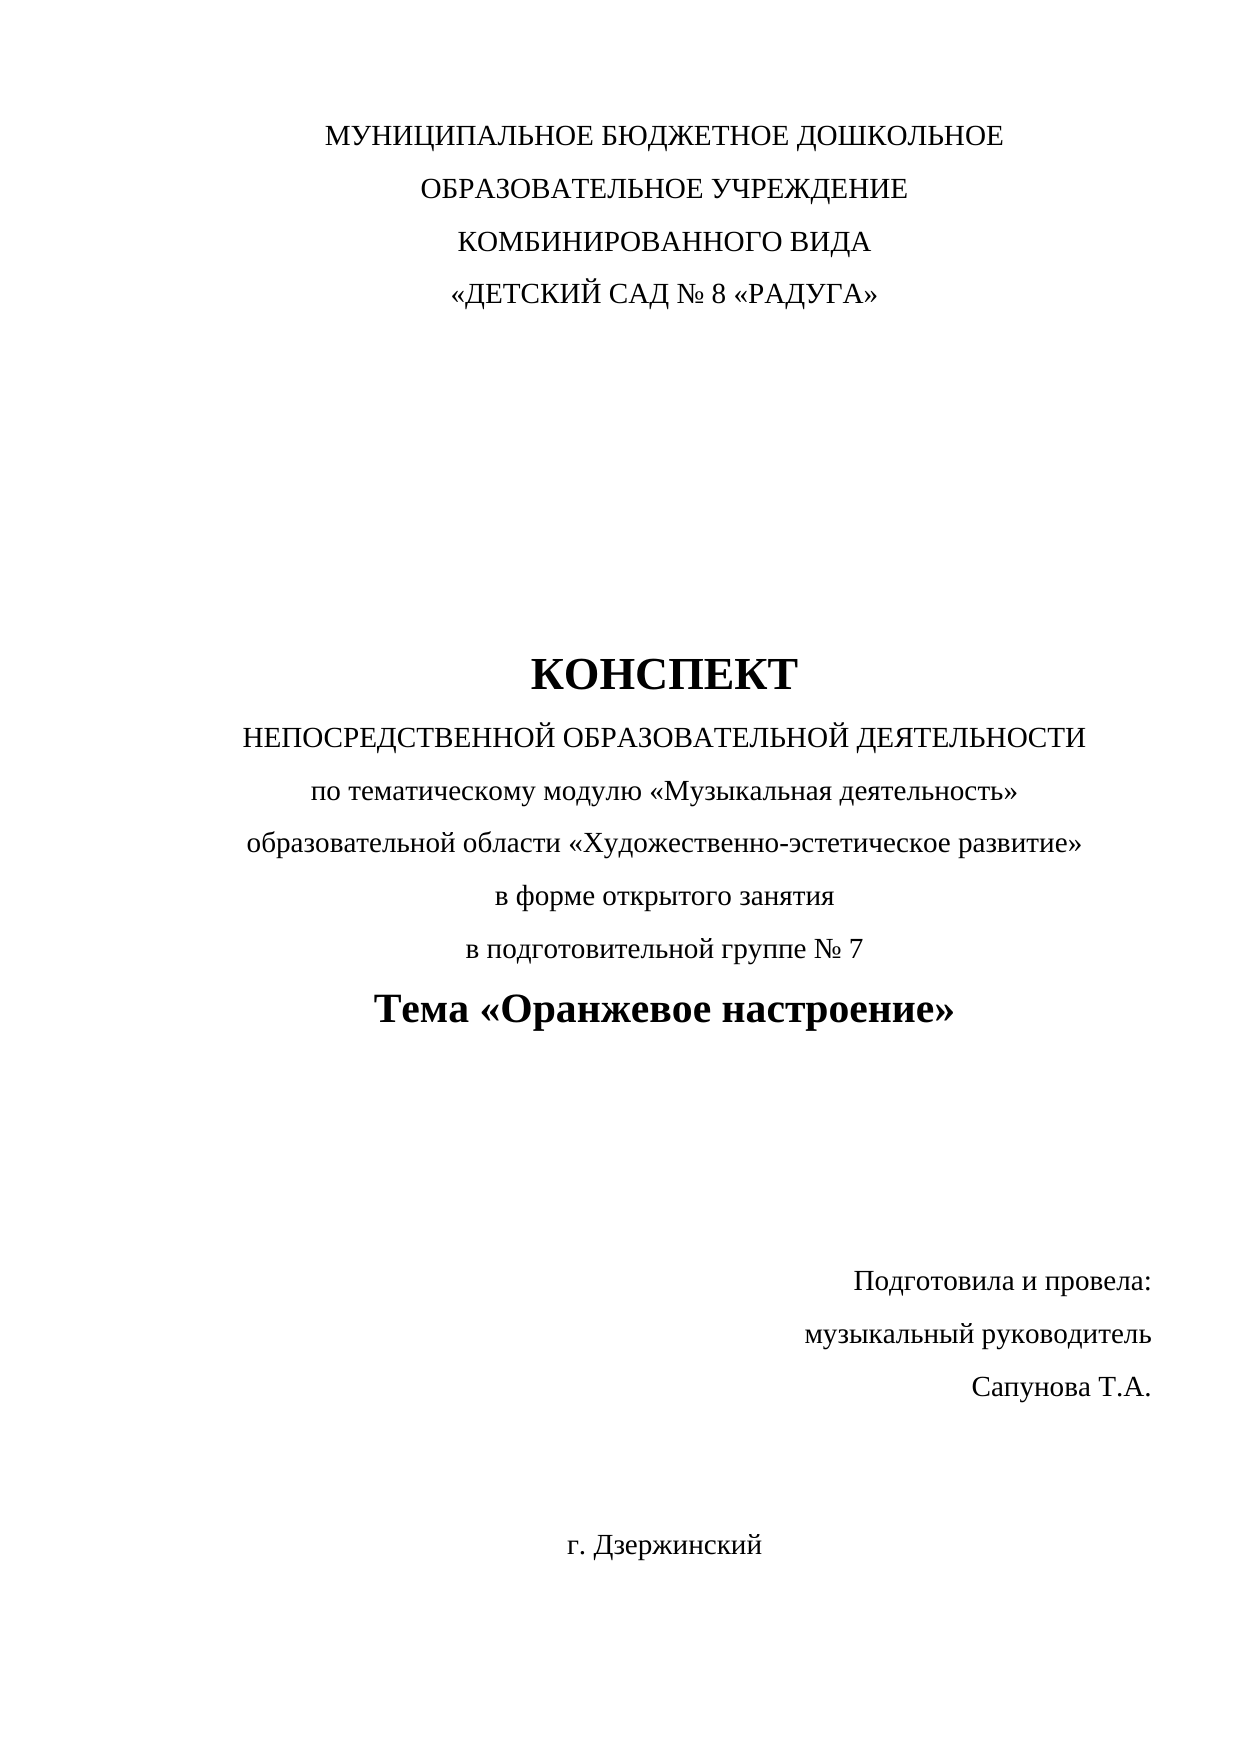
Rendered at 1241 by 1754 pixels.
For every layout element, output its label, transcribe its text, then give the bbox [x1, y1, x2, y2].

text КОНСПЕКТ [177, 646, 1152, 699]
text «ДЕТСКИЙ САД № 8 «РАДУГА» [177, 277, 1152, 310]
text Подготовила и провела: [177, 1263, 1152, 1297]
text МУНИЦИПАЛЬНОЕ БЮДЖЕТНОЕ ДОШКОЛЬНОЕ [177, 118, 1152, 152]
text музыкальный руководитель [177, 1316, 1152, 1350]
text ОБРАЗОВАТЕЛЬНОЕ УЧРЕЖДЕНИЕ [177, 171, 1152, 204]
text КОМБИНИРОВАННОГО ВИДА [177, 224, 1152, 257]
text Сапунова Т.А. [177, 1369, 1152, 1403]
text в подготовительной группе № 7 [177, 931, 1152, 964]
text в форме открытого занятия [177, 878, 1152, 912]
text образовательной области «Художественно-эстетическое развитие» [177, 825, 1152, 859]
text Тема «Оранжевое настроение» [177, 984, 1152, 1032]
text НЕПОСРЕДСТВЕННОЙ ОБРАЗОВАТЕЛЬНОЙ ДЕЯТЕЛЬНОСТИ [177, 720, 1152, 753]
text г. Дзержинский [177, 1527, 1152, 1561]
text по тематическому модулю «Музыкальная деятельность» [177, 773, 1152, 806]
